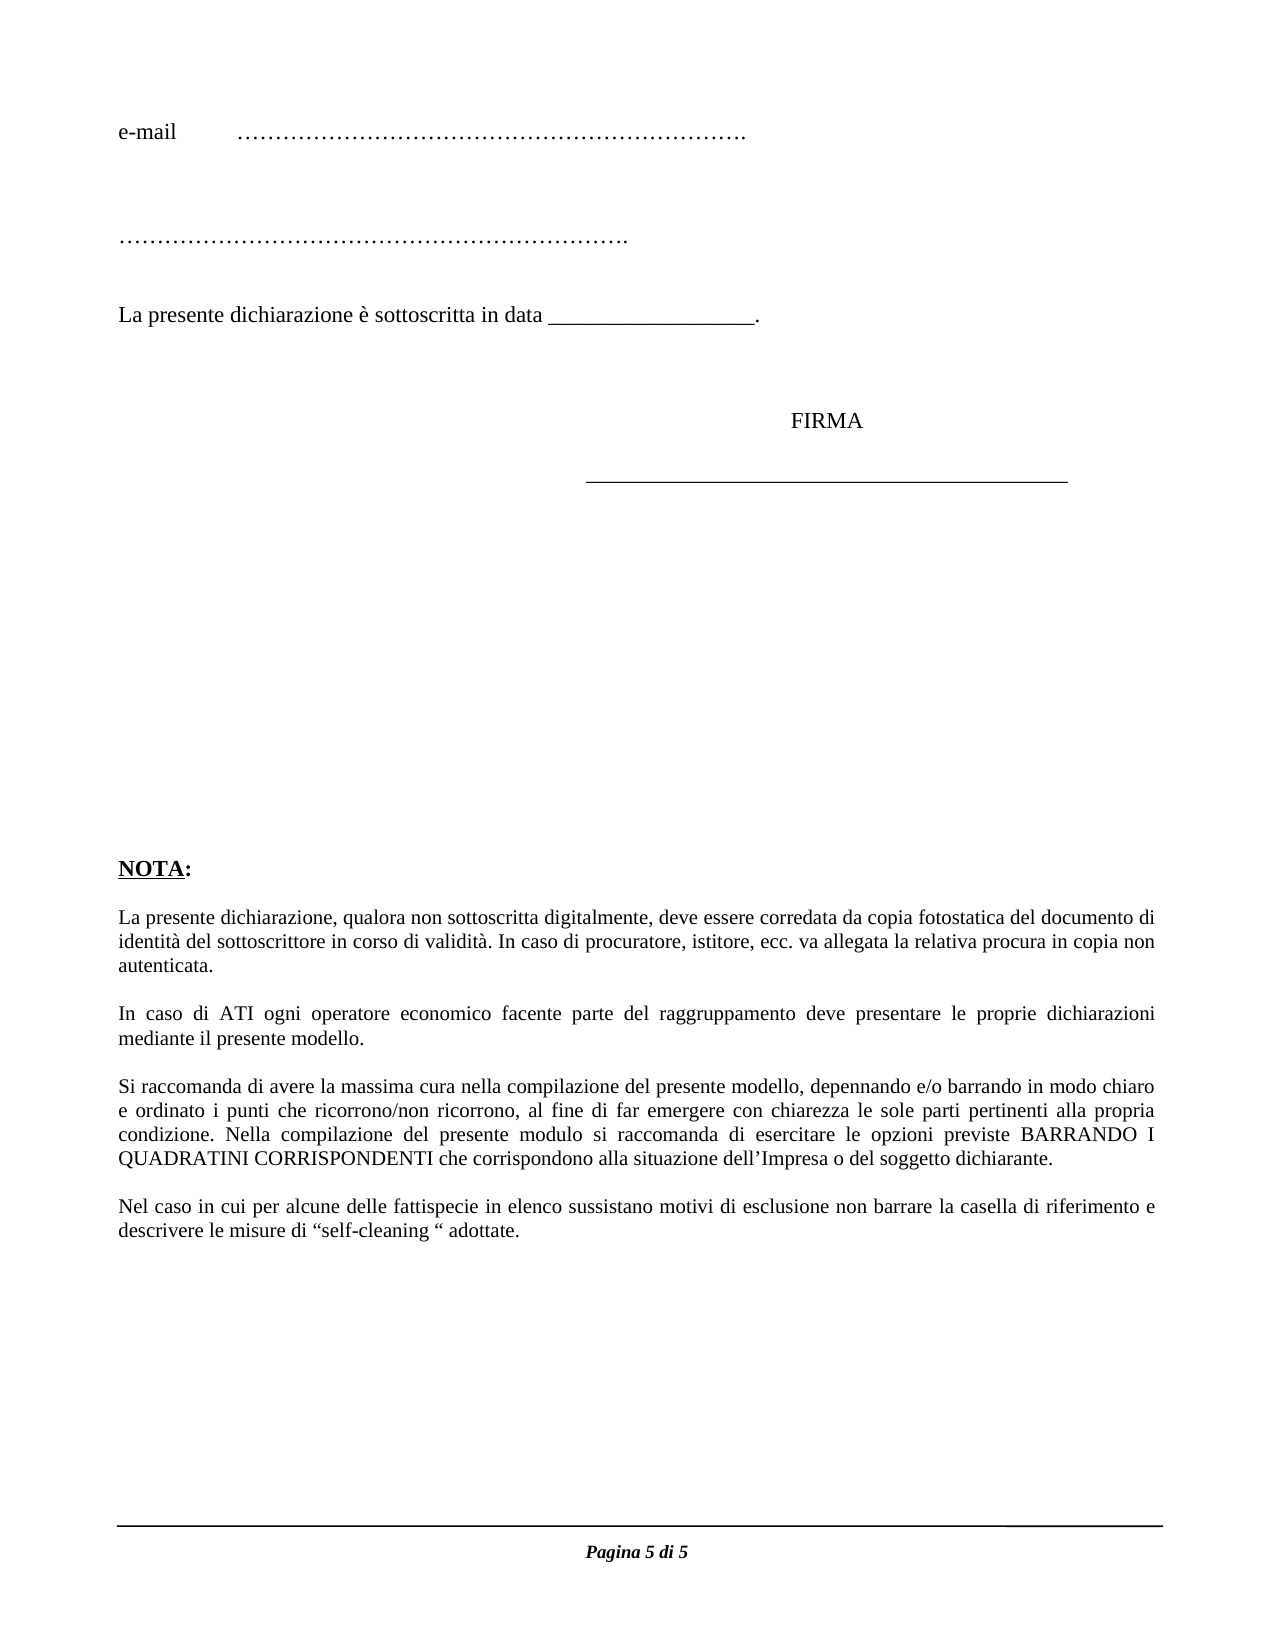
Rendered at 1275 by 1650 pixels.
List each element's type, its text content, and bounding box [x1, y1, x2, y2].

text e-mail …………………………………………………………. [118, 118, 1157, 144]
text La presente dichiarazione è sottoscritta in data __________________. [118, 301, 1157, 328]
text La presente dichiarazione, qualora non sottoscritta digitalmente, deve essere corredata da copia fotostatica del documento di identità del sottoscrittore in corso di validità. In caso di procuratore, istitore, ecc. va allegata la relativa procura in copia non autenticata. [118, 905, 1157, 977]
text FIRMA [118, 407, 1157, 433]
text __________________________________________ [118, 459, 1157, 486]
text …………………………………………………………. [118, 222, 1157, 248]
text Si raccomanda di avere la massima cura nella compilazione del presente modello, depennando e/o barrando in modo chiaro e ordinato i punti che ricorrono/non ricorrono, al fine di far emergere con chiarezza le sole parti pertinenti alla propria condizione. Nella compilazione del presente modulo si raccomanda di esercitare le opzioni previste BARRANDO I QUADRATINI CORRISPONDENTI che corrispondono alla situazione dell’Impresa o del soggetto dichiarante. [118, 1073, 1157, 1170]
list Nel caso in cui per alcune delle fattispecie in elenco sussistano motivi di esclusione non barrare la casella di riferimento e descrivere le misure di “self-cleaning “ adottate. [118, 1194, 1157, 1242]
text In caso di ATI ogni operatore economico facente parte del raggruppamento deve presentare le proprie dichiarazioni mediante il presente modello. [118, 1001, 1157, 1049]
text NOTA: [118, 855, 1157, 881]
